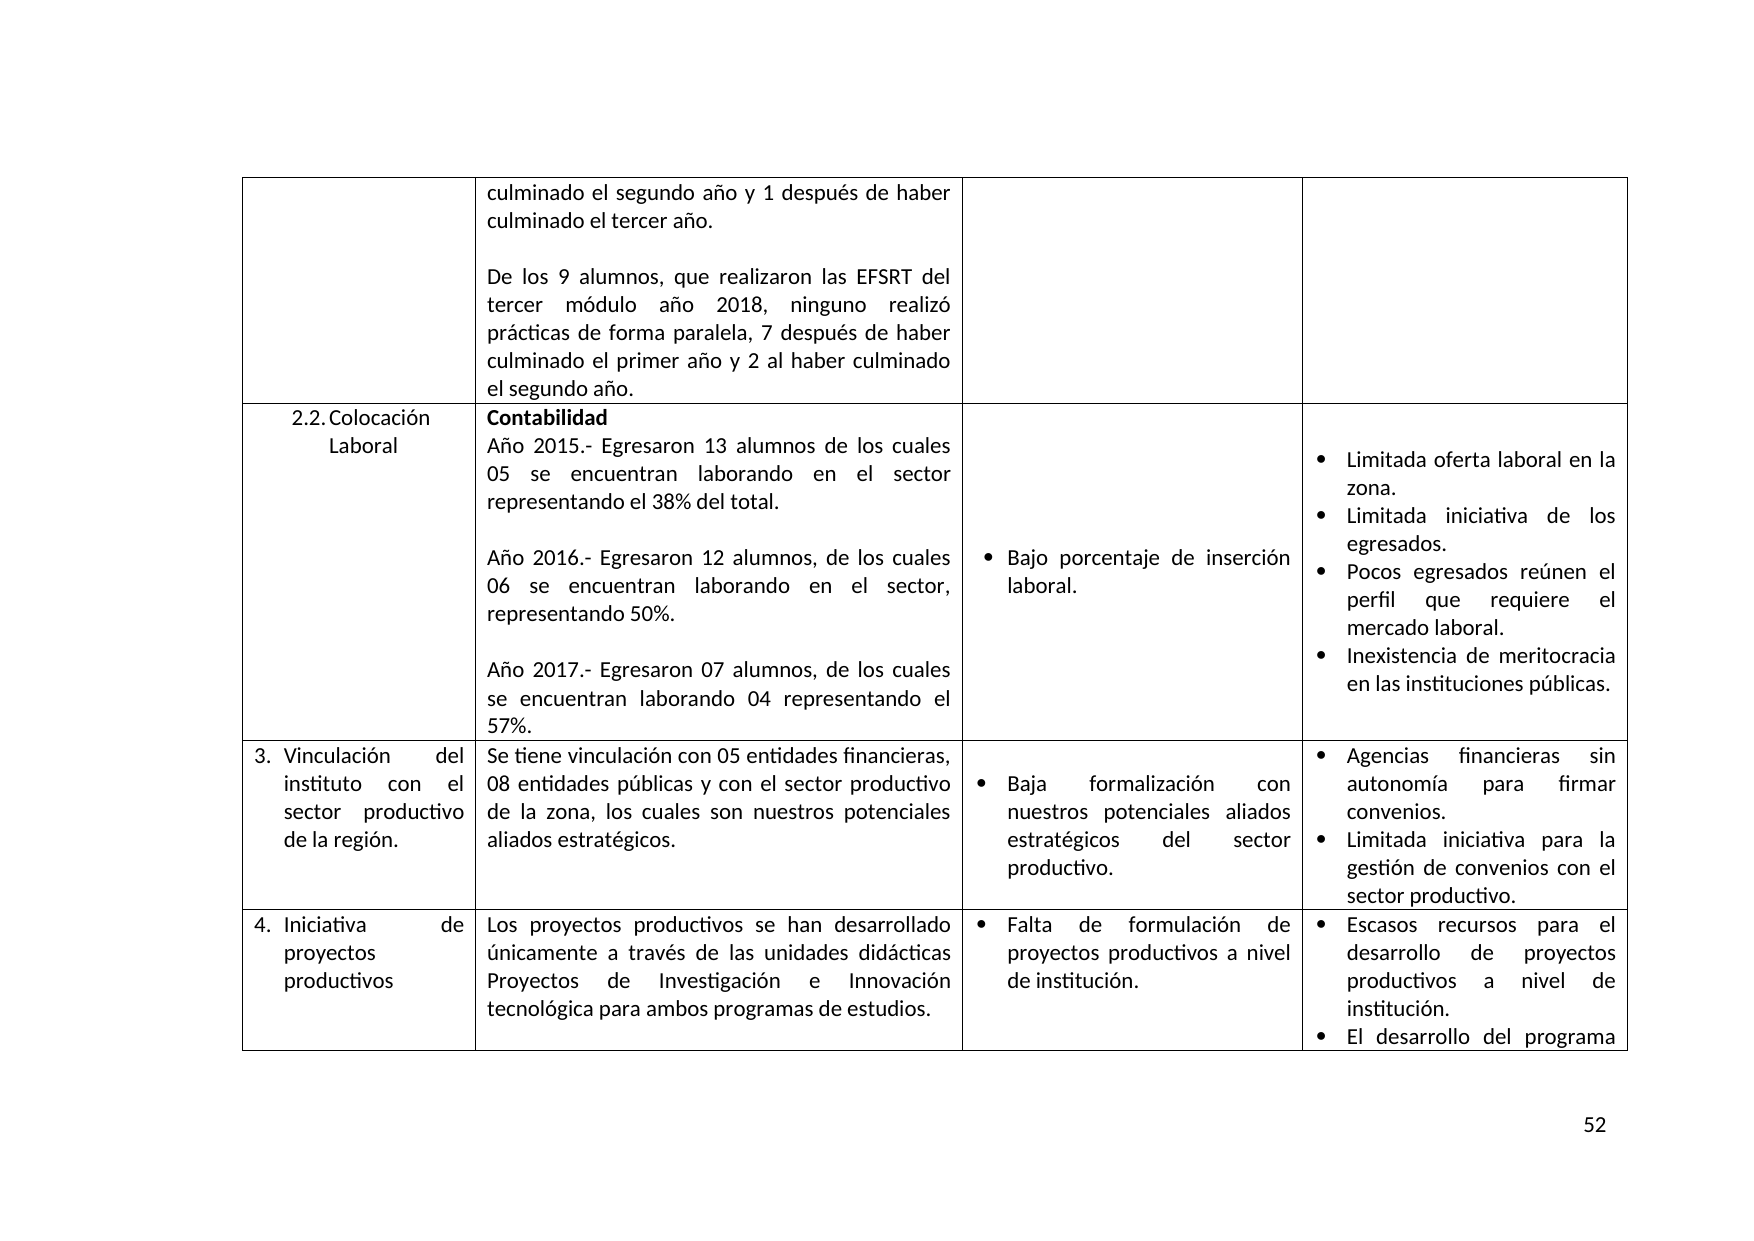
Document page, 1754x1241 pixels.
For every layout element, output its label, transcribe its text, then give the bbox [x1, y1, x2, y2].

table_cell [243, 910, 475, 1050]
table_cell Contabilidad Año 2015.- Egresaron 13 alumnos de los cuales 05 se encuentran laborando en el sector representando el 38% del total. Año 2016.- Egresaron 12 alumnos, de los cuales 06 se encuentran laborando en el sector, representando 50%. Año 2017.- Egresaron 07 alumnos, de los cuales se encuentran laborando 04 representando el 57%. [476, 404, 962, 740]
table_cell Agencias financieras sin autonomía para firmar convenios. Limitada iniciativa para la gestión de convenios con el sector productivo. [1303, 741, 1627, 909]
table_cell Baja formalización con nuestros potenciales aliados estratégicos del sector productivo. [963, 741, 1302, 909]
table_cell Se tiene vinculación con 05 entidades financieras, 08 entidades públicas y con el sector productivo de la zona, los cuales son nuestros potenciales aliados estratégicos. [476, 741, 962, 909]
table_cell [476, 178, 962, 402]
table_cell Bajo porcentaje de inserción laboral. [963, 404, 1302, 740]
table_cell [243, 178, 475, 402]
table_cell Vinculación del instituto con el sector productivo de la región. [243, 741, 475, 909]
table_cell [963, 910, 1302, 1050]
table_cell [476, 910, 962, 1050]
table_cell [1303, 178, 1627, 402]
table_cell Colocación Laboral [243, 404, 475, 740]
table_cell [1303, 910, 1627, 1050]
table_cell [963, 178, 1302, 402]
table_cell Limitada oferta laboral en la zona. Limitada iniciativa de los egresados. Pocos egresados reúnen el perfil que requiere el mercado laboral. Inexistencia de meritocracia en las instituciones públicas. [1303, 404, 1627, 740]
